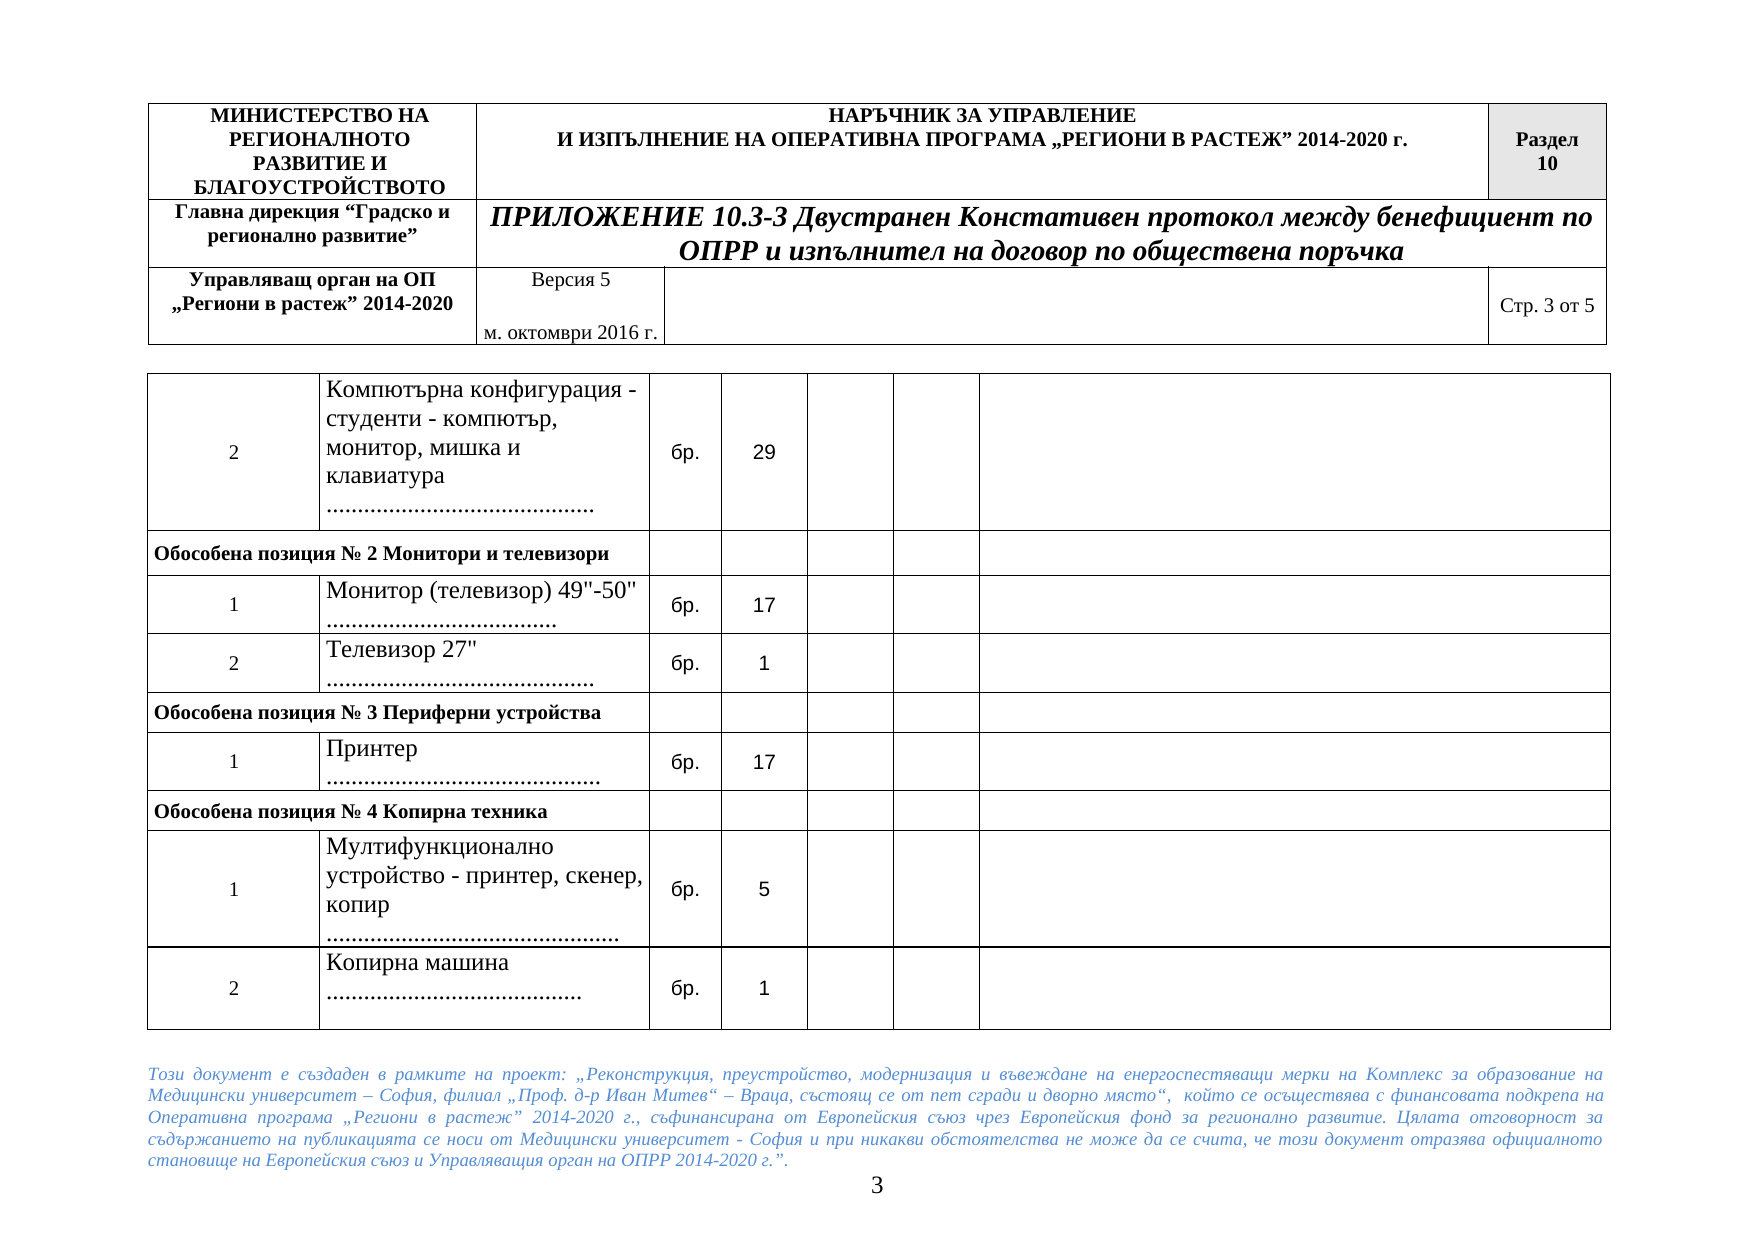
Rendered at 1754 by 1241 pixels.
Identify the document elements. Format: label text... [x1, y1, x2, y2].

table_cell [980, 531, 1610, 574]
table_cell [980, 693, 1610, 732]
table_cell бр. [650, 831, 721, 946]
table_cell [894, 791, 979, 830]
table_cell 1 [148, 831, 319, 946]
table_cell [808, 693, 893, 732]
table_cell [894, 831, 979, 946]
table_cell 17 [722, 733, 807, 790]
table_cell [650, 693, 721, 732]
table_cell [980, 791, 1610, 830]
table_cell [894, 948, 979, 1028]
table_cell [808, 576, 893, 633]
table_cell Мултифункционално устройство - принтер, скенер, копир ............................................... [320, 831, 649, 946]
table_cell [980, 948, 1610, 1028]
table_cell 2 [148, 374, 319, 529]
table_cell [894, 693, 979, 732]
table_cell бр. [650, 576, 721, 633]
table_cell Компютърна конфигурация - студенти - компютър, монитор, мишка и клавиатура ........................................... [320, 374, 649, 529]
table_cell [722, 693, 807, 732]
table_cell бр. [650, 733, 721, 790]
table_cell 17 [722, 576, 807, 633]
table_cell [808, 948, 893, 1028]
table_cell Обособена позиция № 4 Копирна техника [148, 791, 649, 830]
table_cell [894, 531, 979, 574]
table_cell бр. [650, 948, 721, 1028]
table_cell [722, 791, 807, 830]
table_cell [808, 531, 893, 574]
table_cell [808, 831, 893, 946]
table_cell 29 [722, 374, 807, 529]
table_cell 2 [148, 948, 319, 1028]
table_cell [894, 733, 979, 790]
table_cell [980, 831, 1610, 946]
table_cell [980, 634, 1610, 692]
table_cell [808, 791, 893, 830]
table_cell 1 [722, 948, 807, 1028]
table_cell [808, 374, 893, 529]
table_cell 1 [148, 733, 319, 790]
table_cell Монитор (телевизор) 49"-50" ..................................... [320, 576, 649, 633]
table_cell [894, 374, 979, 529]
table_cell [808, 733, 893, 790]
table_cell Обособена позиция № 2 Монитори и телевизори [148, 531, 649, 574]
table_cell Принтер ............................................ [320, 733, 649, 790]
table_cell [722, 531, 807, 574]
table_cell [650, 531, 721, 574]
table_cell [650, 791, 721, 830]
table_cell [980, 576, 1610, 633]
table_cell 1 [722, 634, 807, 692]
table_cell 1 [148, 576, 319, 633]
table_cell 5 [722, 831, 807, 946]
table_cell Телевизор 27" ........................................... [320, 634, 649, 692]
table_cell [894, 576, 979, 633]
table_cell бр. [650, 634, 721, 692]
table_cell Копирна машина ......................................... [320, 948, 649, 1028]
table_cell 2 [148, 634, 319, 692]
table_cell Обособена позиция № 3 Периферни устройства [148, 693, 649, 732]
table_cell бр. [650, 374, 721, 529]
table_cell [980, 733, 1610, 790]
table_cell [894, 634, 979, 692]
table_cell [980, 374, 1610, 529]
table_cell [808, 634, 893, 692]
